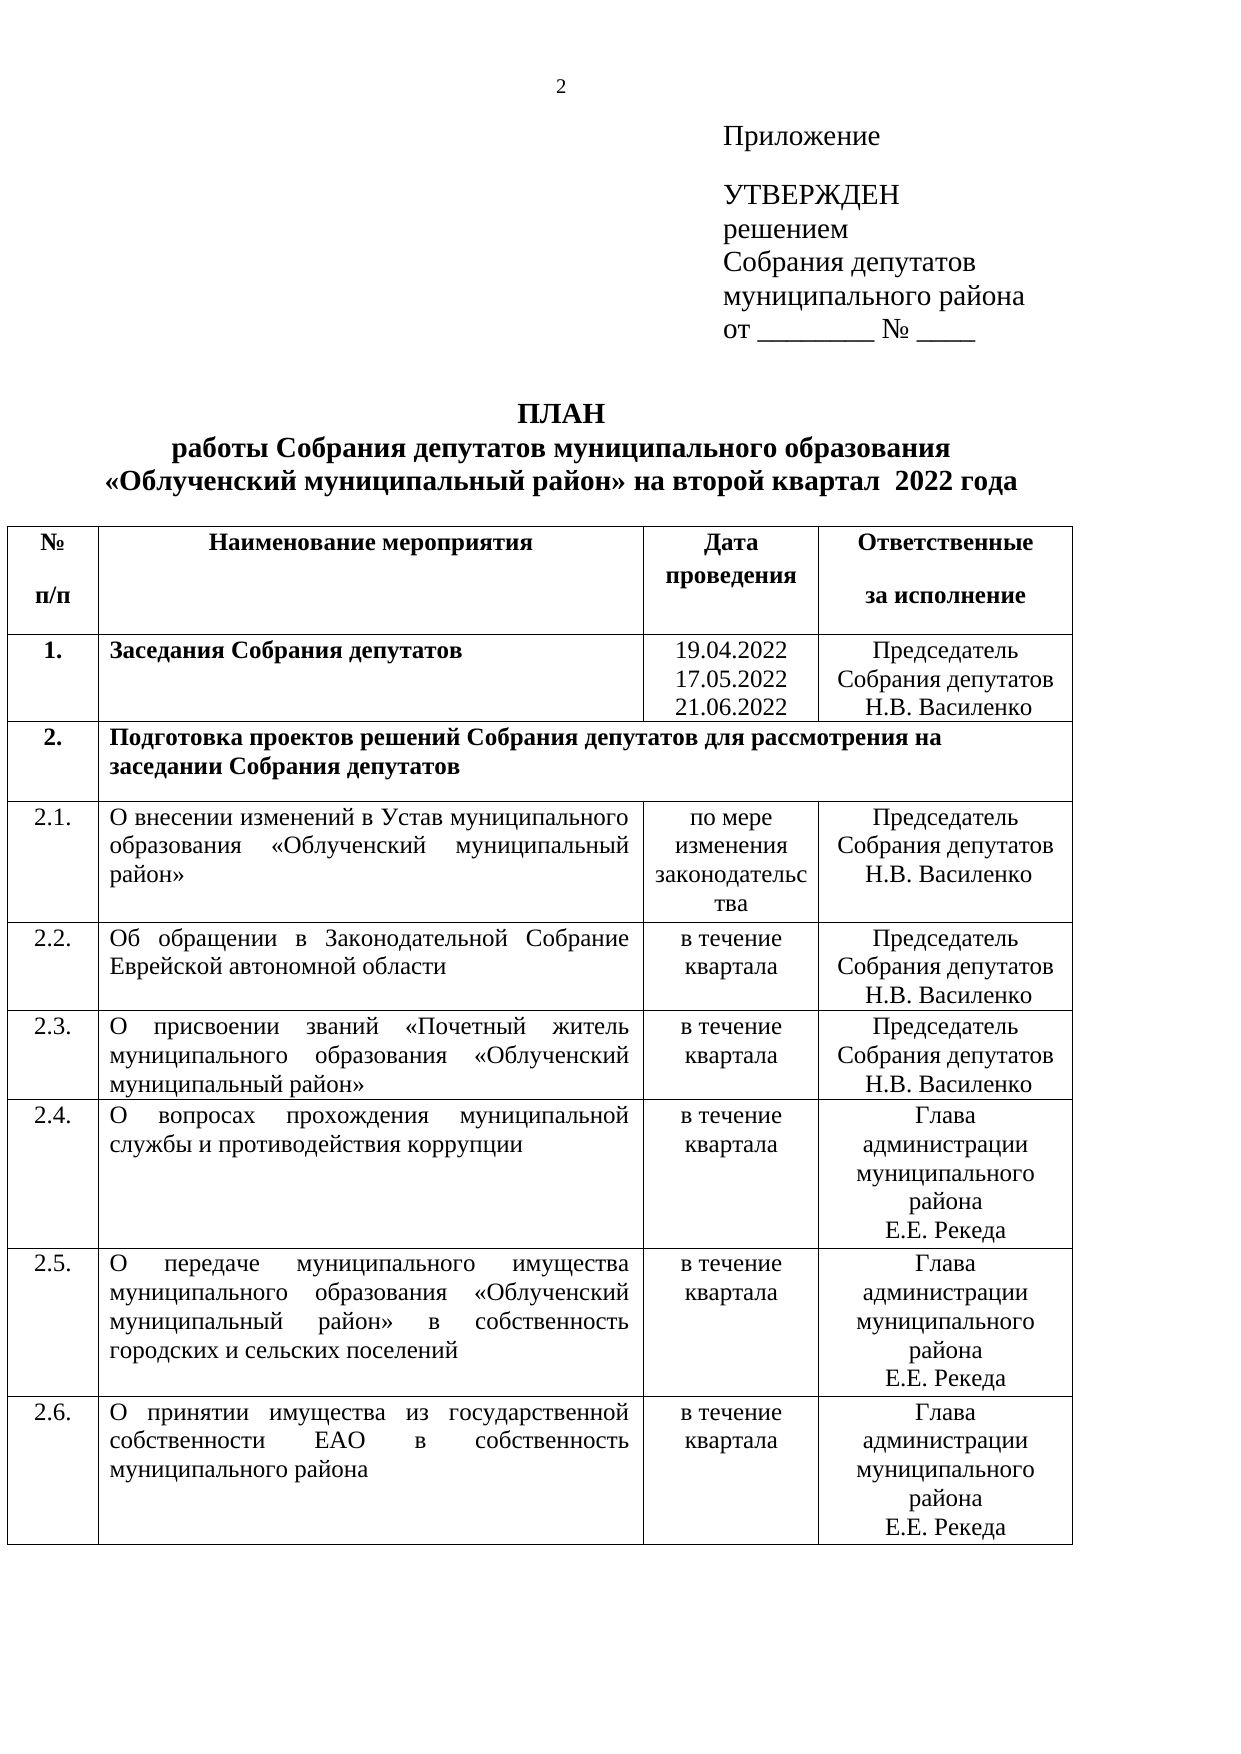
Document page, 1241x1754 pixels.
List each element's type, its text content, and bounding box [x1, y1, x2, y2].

table_cell Глава администрации муниципального района Е.Е. Рекеда [819, 1100, 1072, 1247]
table_cell в течение квартала [644, 1100, 818, 1247]
table_cell 2.6. [8, 1397, 98, 1544]
table_cell 2.1. [8, 802, 98, 922]
text от ________ № ____ [723, 312, 1063, 345]
table_cell Об обращении в Законодательной Собрание Еврейской автономной области [99, 923, 643, 1010]
table_header № п/п [8, 527, 98, 634]
table_cell 2.4. [8, 1100, 98, 1247]
table_cell в течение квартала [644, 923, 818, 1010]
table_cell Председатель Собрания депутатов Н.В. Василенко [819, 802, 1072, 922]
table_cell О принятии имущества из государственной собственности ЕАО в собственность муниципального района [99, 1397, 643, 1544]
table_cell в течение квартала [644, 1011, 818, 1099]
table_cell 2. [8, 722, 98, 801]
text муниципального района [723, 278, 1063, 312]
text «Облученский муниципальный район» на второй квартал 2022 года [59, 463, 1063, 497]
table_cell Подготовка проектов решений Собрания депутатов для рассмотрения на заседании Собрания депутатов [99, 722, 1072, 801]
table_cell в течение квартала [644, 1249, 818, 1396]
table_cell Заседания Собрания депутатов [99, 635, 643, 721]
table_cell О внесении изменений в Устав муниципального образования «Облученский муниципальный район» [99, 802, 643, 922]
text Приложение [723, 118, 1063, 152]
subtitle УТВЕРЖДЕН [723, 177, 1063, 211]
table_cell 2.3. [8, 1011, 98, 1099]
table_cell О передаче муниципального имущества муниципального образования «Облученский муниципальный район» в собственность городских и сельских поселений [99, 1249, 643, 1396]
table_cell 2.5. [8, 1249, 98, 1396]
table_cell 1. [8, 635, 98, 721]
table_cell Председатель Собрания депутатов Н.В. Василенко [819, 1011, 1072, 1099]
table_cell 2.2. [8, 923, 98, 1010]
table_header Ответственные за исполнение [819, 527, 1072, 634]
table_cell 19.04.2022 17.05.2022 21.06.2022 [644, 635, 818, 721]
table_cell Глава администрации муниципального района Е.Е. Рекеда [819, 1249, 1072, 1396]
subtitle решением [723, 211, 1063, 244]
text работы Собрания депутатов муниципального образования [59, 430, 1063, 463]
table_cell Глава администрации муниципального района Е.Е. Рекеда [819, 1397, 1072, 1544]
table_cell О вопросах прохождения муниципальной службы и противодействия коррупции [99, 1100, 643, 1247]
table_header Дата проведения [644, 527, 818, 634]
table_cell в течение квартала [644, 1397, 818, 1544]
table_header Наименование мероприятия [99, 527, 643, 634]
subtitle Собрания депутатов [723, 244, 1063, 278]
subtitle ПЛАН [59, 396, 1063, 430]
table_cell Председатель Собрания депутатов Н.В. Василенко [819, 923, 1072, 1010]
table_cell О присвоении званий «Почетный житель муниципального образования «Облученский муниципальный район» [99, 1011, 643, 1099]
table_cell по мере изменения законодательства [644, 802, 818, 922]
table_cell Председатель Собрания депутатов Н.В. Василенко [819, 635, 1072, 721]
